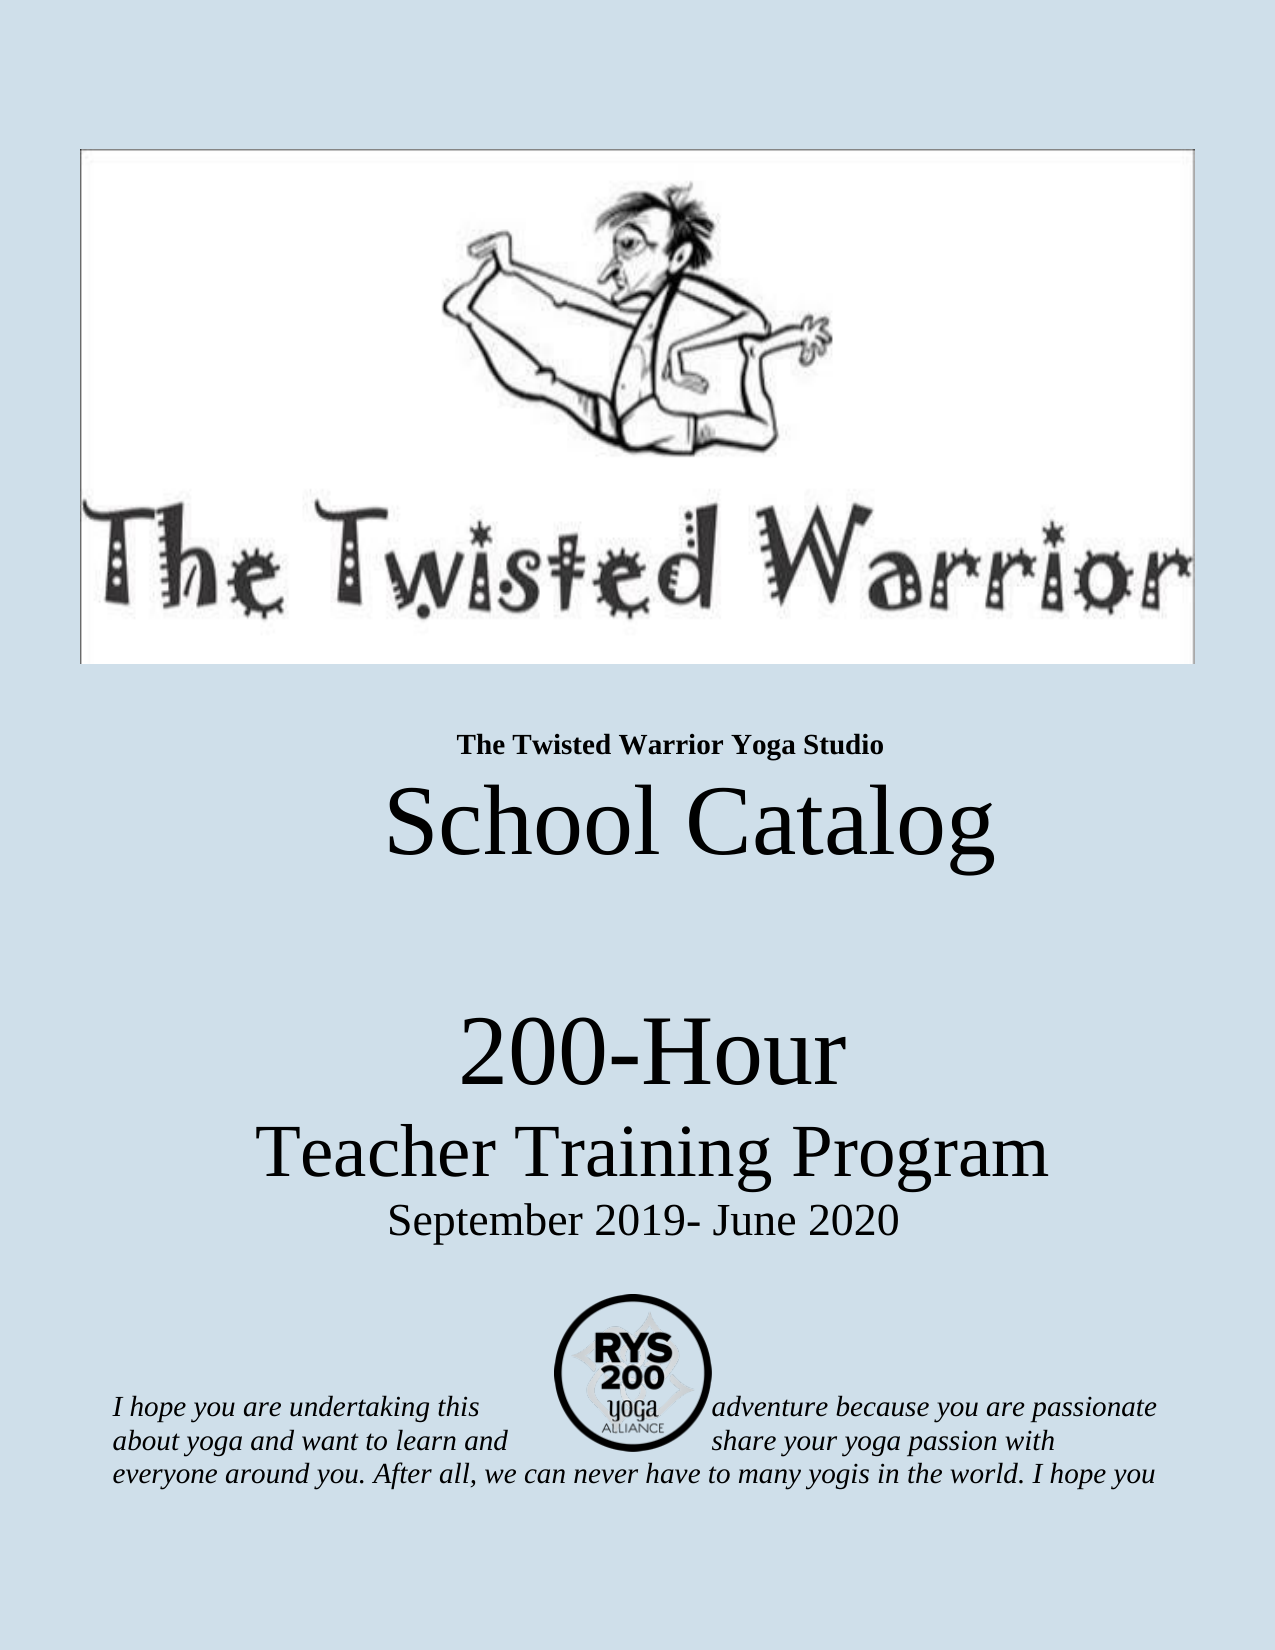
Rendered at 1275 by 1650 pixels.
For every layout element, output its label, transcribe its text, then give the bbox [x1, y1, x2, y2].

text The Twisted Warrior Yoga Studio [112, 727, 1162, 761]
list School Catalog [187, 761, 1192, 876]
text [112, 1389, 1162, 1490]
picture [80, 149, 1195, 664]
text 200-Hour [112, 991, 1192, 1106]
picture [554, 1294, 712, 1389]
text September 2019- June 2020 [112, 1192, 1162, 1245]
text Teacher Training Program [112, 1106, 1192, 1192]
